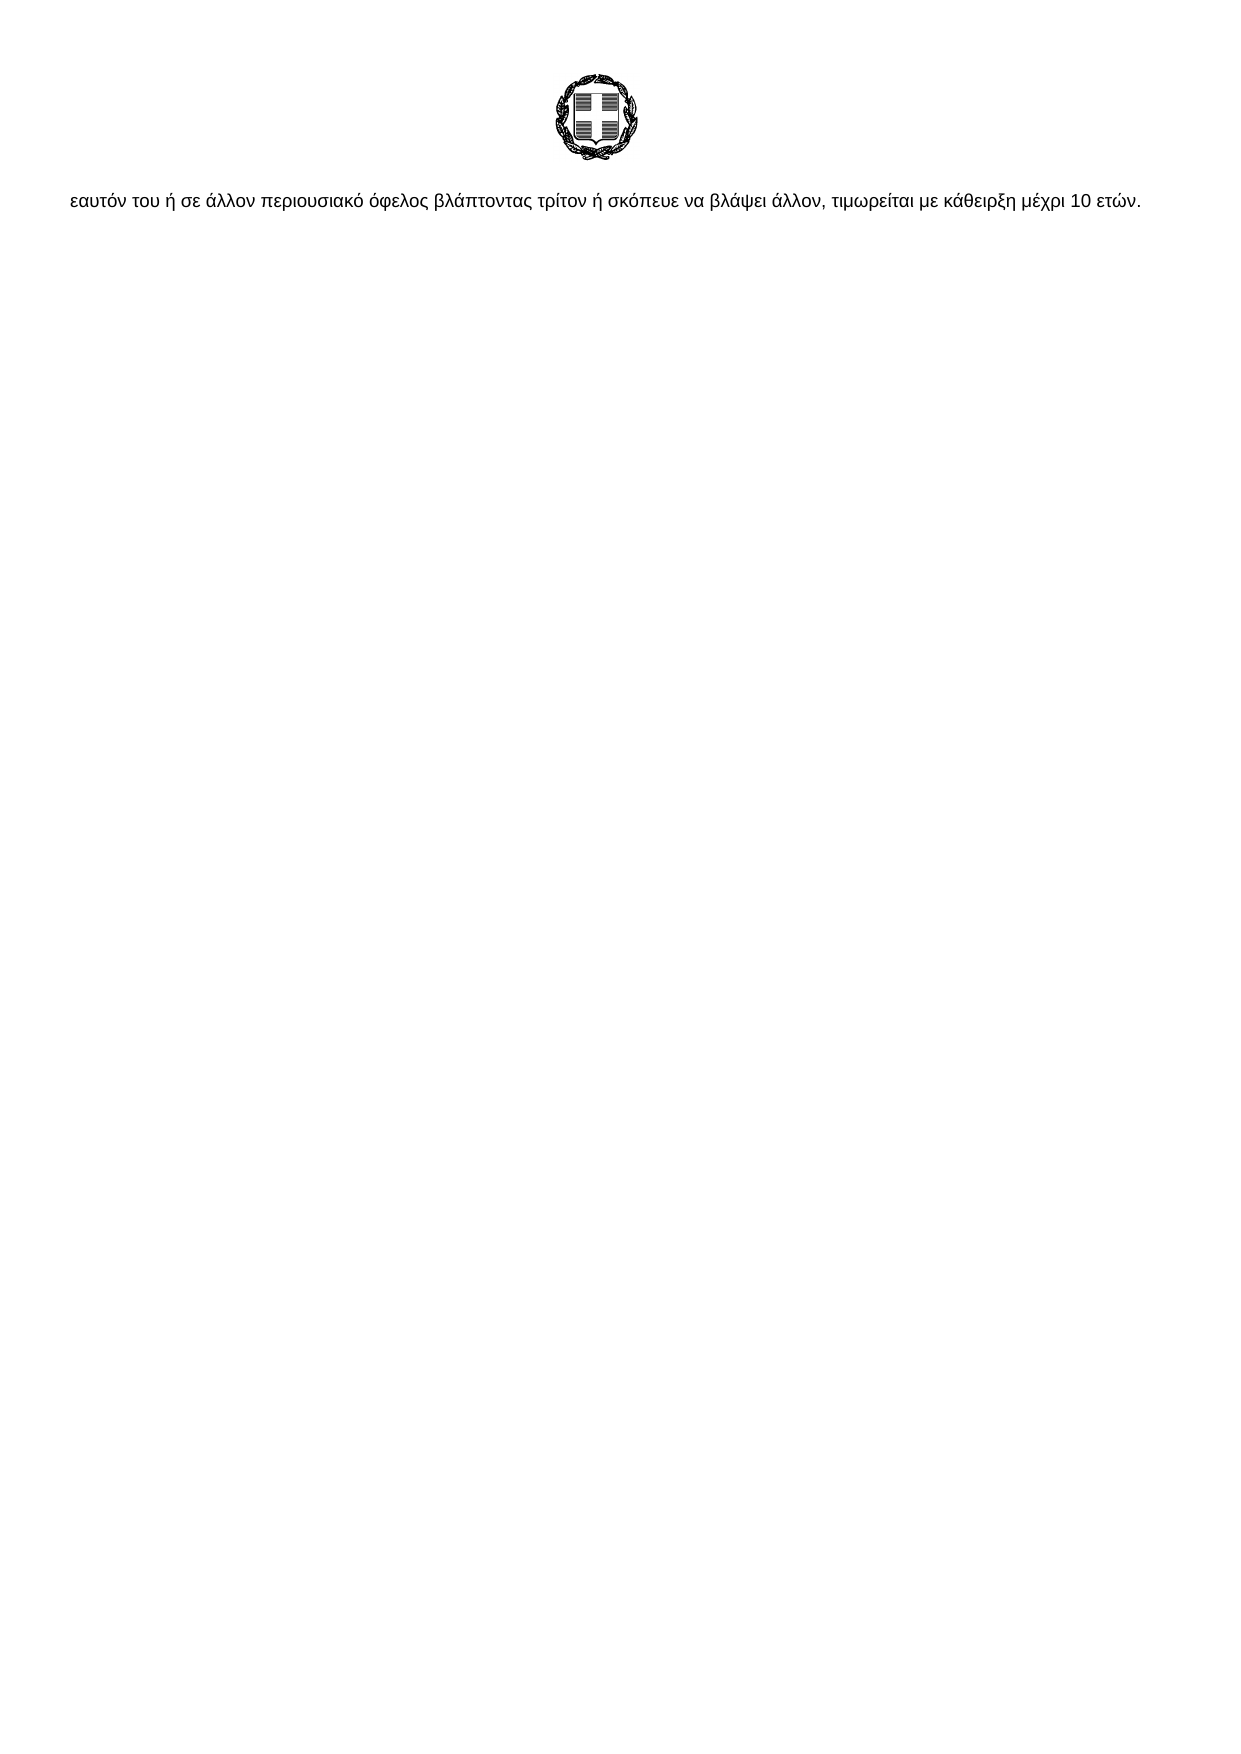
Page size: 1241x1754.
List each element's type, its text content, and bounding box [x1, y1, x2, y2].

picture [553, 73, 640, 162]
